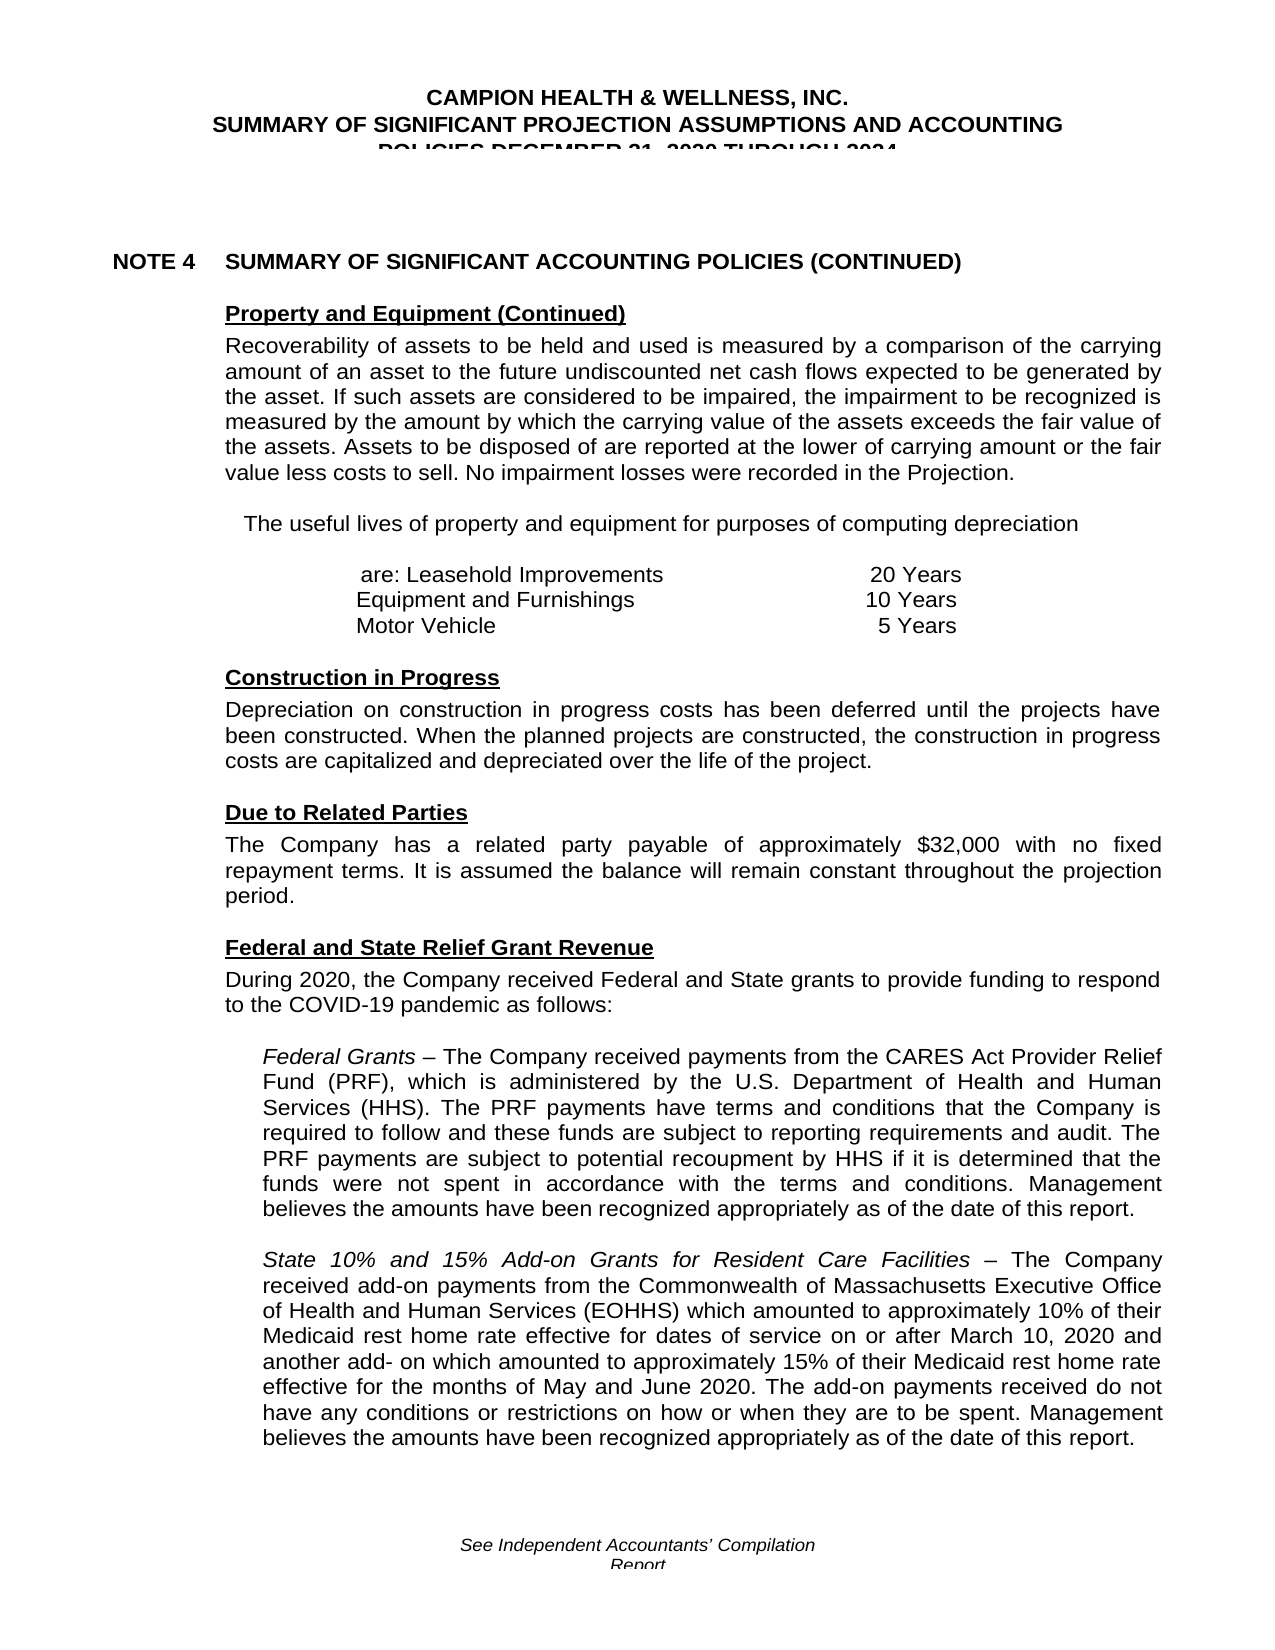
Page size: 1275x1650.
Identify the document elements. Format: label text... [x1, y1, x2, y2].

text Federal Grants – The Company received payments from the CARES Act Provider Relief Fund (PRF), which is administered by the U.S. Department of Health and Human Services (HHS). The PRF payments have terms and conditions that the Company is required to follow and these funds are subject to reporting requirements and audit. The PRF payments are subject to potential recoupment by HHS if it is determined that the funds were not spent in accordance with the terms and conditions. Management believes the amounts have been recognized appropriately as of the date of this report. [262, 1044, 1163, 1222]
subtitle Construction in Progress [225, 665, 1212, 690]
text During 2020, the Company received Federal and State grants to provide funding to respond to the COVID-19 pandemic as follows: [225, 967, 1163, 1018]
text Recoverability of assets to be held and used is measured by a comparison of the carrying amount of an asset to the future undiscounted net cash flows expected to be generated by the asset. If such assets are considered to be impaired, the impairment to be recognized is measured by the amount by which the carrying value of the assets exceeds the fair value of the assets. Assets to be disposed of are reported at the lower of carrying amount or the fair value less costs to sell. No impairment losses were recorded in the Projection. [225, 333, 1163, 485]
text Depreciation on construction in progress costs has been deferred until the projects have been constructed. When the planned projects are constructed, the construction in progress costs are capitalized and depreciated over the life of the project. [225, 697, 1163, 773]
text The useful lives of property and equipment for purposes of computing depreciation are: Leasehold Improvements 20 Years [225, 485, 1097, 587]
text Equipment and Furnishings 10 Years [100, 587, 1212, 612]
text State 10% and 15% Add-on Grants for Resident Care Facilities – The Company received add-on payments from the Commonwealth of Massachusetts Executive Office of Health and Human Services (EOHHS) which amounted to approximately 10% of their Medicaid rest home rate effective for dates of service on or after March 10, 2020 and another add- on which amounted to approximately 15% of their Medicaid rest home rate effective for the months of May and June 2020. The add-on payments received do not have any conditions or restrictions on how or when they are to be spent. Management believes the amounts have been recognized appropriately as of the date of this report. [262, 1247, 1163, 1450]
subtitle Federal and State Relief Grant Revenue [225, 935, 1212, 960]
text Property and Equipment (Continued) [225, 301, 1212, 326]
text The Company has a related party payable of approximately $32,000 with no fixed repayment terms. It is assumed the balance will remain constant throughout the projection period. [225, 832, 1162, 908]
text Motor Vehicle 5 Years [100, 613, 1212, 638]
subtitle NOTE 4 SUMMARY OF SIGNIFICANT ACCOUNTING POLICIES (CONTINUED) [112, 249, 1212, 274]
subtitle Due to Related Parties [225, 800, 1212, 825]
